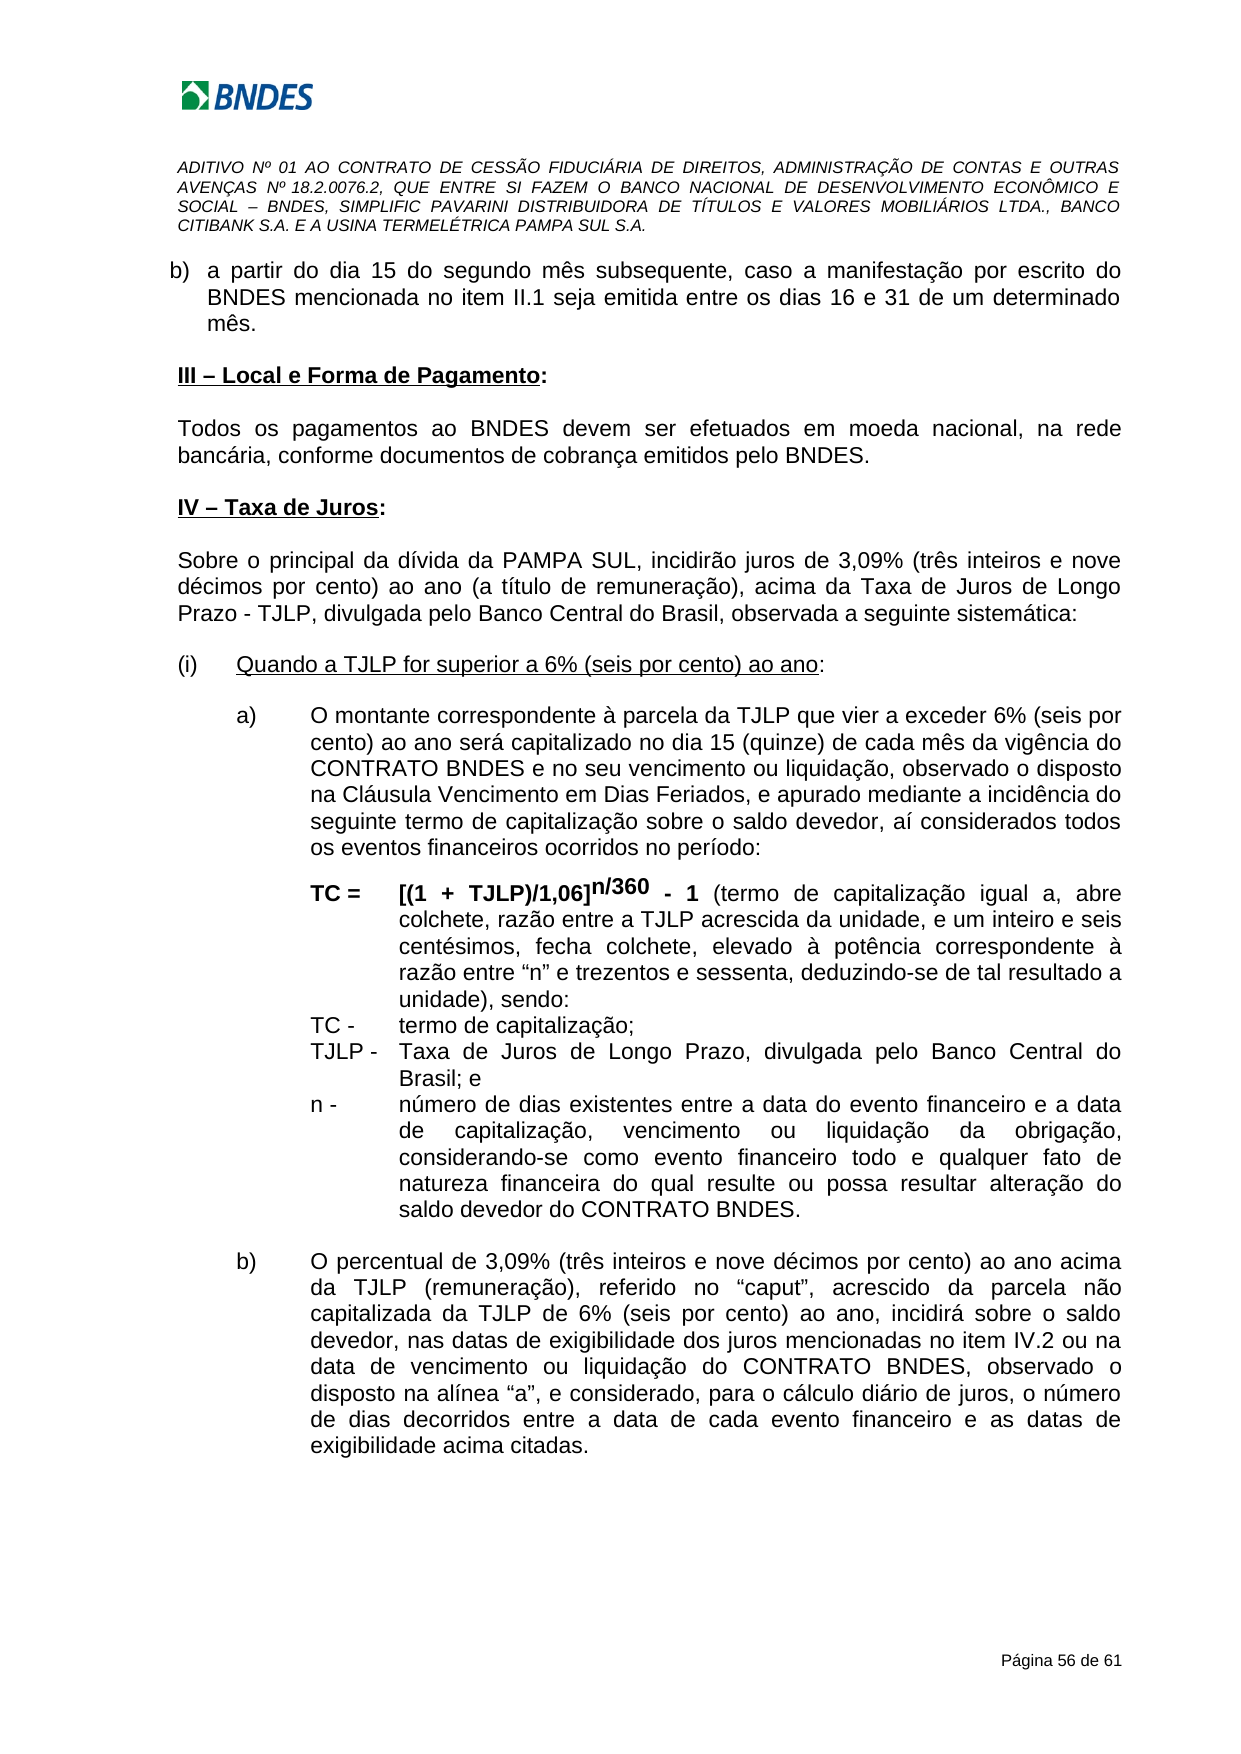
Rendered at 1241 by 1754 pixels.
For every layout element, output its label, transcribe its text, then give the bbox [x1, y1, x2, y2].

text Todos os pagamentos ao BNDES devem ser efetuados em moeda nacional, na rede bancária, conforme documentos de cobrança emitidos pelo BNDES. [177, 415, 1122, 468]
text III – Local e Forma de Pagamento: [177, 362, 1122, 389]
list a partir do dia 15 do segundo mês subsequente, caso a manifestação por escrito do BNDES mencionada no item II.1 seja emitida entre os dias 16 e 31 de um determinado mês. [169, 257, 1122, 336]
text TJLP - Taxa de Juros de Longo Prazo, divulgada pelo Banco Central do Brasil; e [310, 1038, 1122, 1091]
text Sobre o principal da dívida da PAMPA SUL, incidirão juros de 3,09% (três inteiros e nove décimos por cento) ao ano (a título de remuneração), acima da Taxa de Juros de Longo Prazo - TJLP, divulgada pelo Banco Central do Brasil, observada a seguinte sistemática: [177, 547, 1122, 626]
text TC - termo de capitalização; [310, 1012, 1122, 1038]
text a) O montante correspondente à parcela da TJLP que vier a exceder 6% (seis por cento) ao ano será capitalizado no dia 15 (quinze) de cada mês da vigência do CONTRATO BNDES e no seu vencimento ou liquidação, observado o disposto na Cláusula Vencimento em Dias Feriados, e apurado mediante a incidência do seguinte termo de capitalização sobre o saldo devedor, aí considerados todos os eventos financeiros ocorridos no período: [236, 702, 1122, 861]
text IV – Taxa de Juros: [177, 494, 1122, 521]
text b) O percentual de 3,09% (três inteiros e nove décimos por cento) ao ano acima da TJLP (remuneração), referido no “caput”, acrescido da parcela não capitalizada da TJLP de 6% (seis por cento) ao ano, incidirá sobre o saldo devedor, nas datas de exigibilidade dos juros mencionadas no item IV.2 ou na data de vencimento ou liquidação do CONTRATO BNDES, observado o disposto na alínea “a”, e considerado, para o cálculo diário de juros, o número de dias decorridos entre a data de cada evento financeiro e as datas de exigibilidade acima citadas. [236, 1248, 1122, 1458]
text n - número de dias existentes entre a data do evento financeiro e a data de capitalização, vencimento ou liquidação da obrigação, considerando-se como evento financeiro todo e qualquer fato de natureza financeira do qual resulte ou possa resultar alteração do saldo devedor do CONTRATO BNDES. [310, 1091, 1122, 1223]
picture [182, 81, 313, 110]
text (i) Quando a TJLP for superior a 6% (seis por cento) ao ano: [177, 651, 1122, 677]
text TC = [(1 + TJLP)/1,06]n/360 - 1 (termo de capitalização igual a, abre colchete, razão entre a TJLP acrescida da unidade, e um inteiro e seis centésimos, fecha colchete, elevado à potência correspondente à razão entre “n” e trezentos e sessenta, deduzindo-se de tal resultado a unidade), sendo: [310, 873, 1122, 1012]
